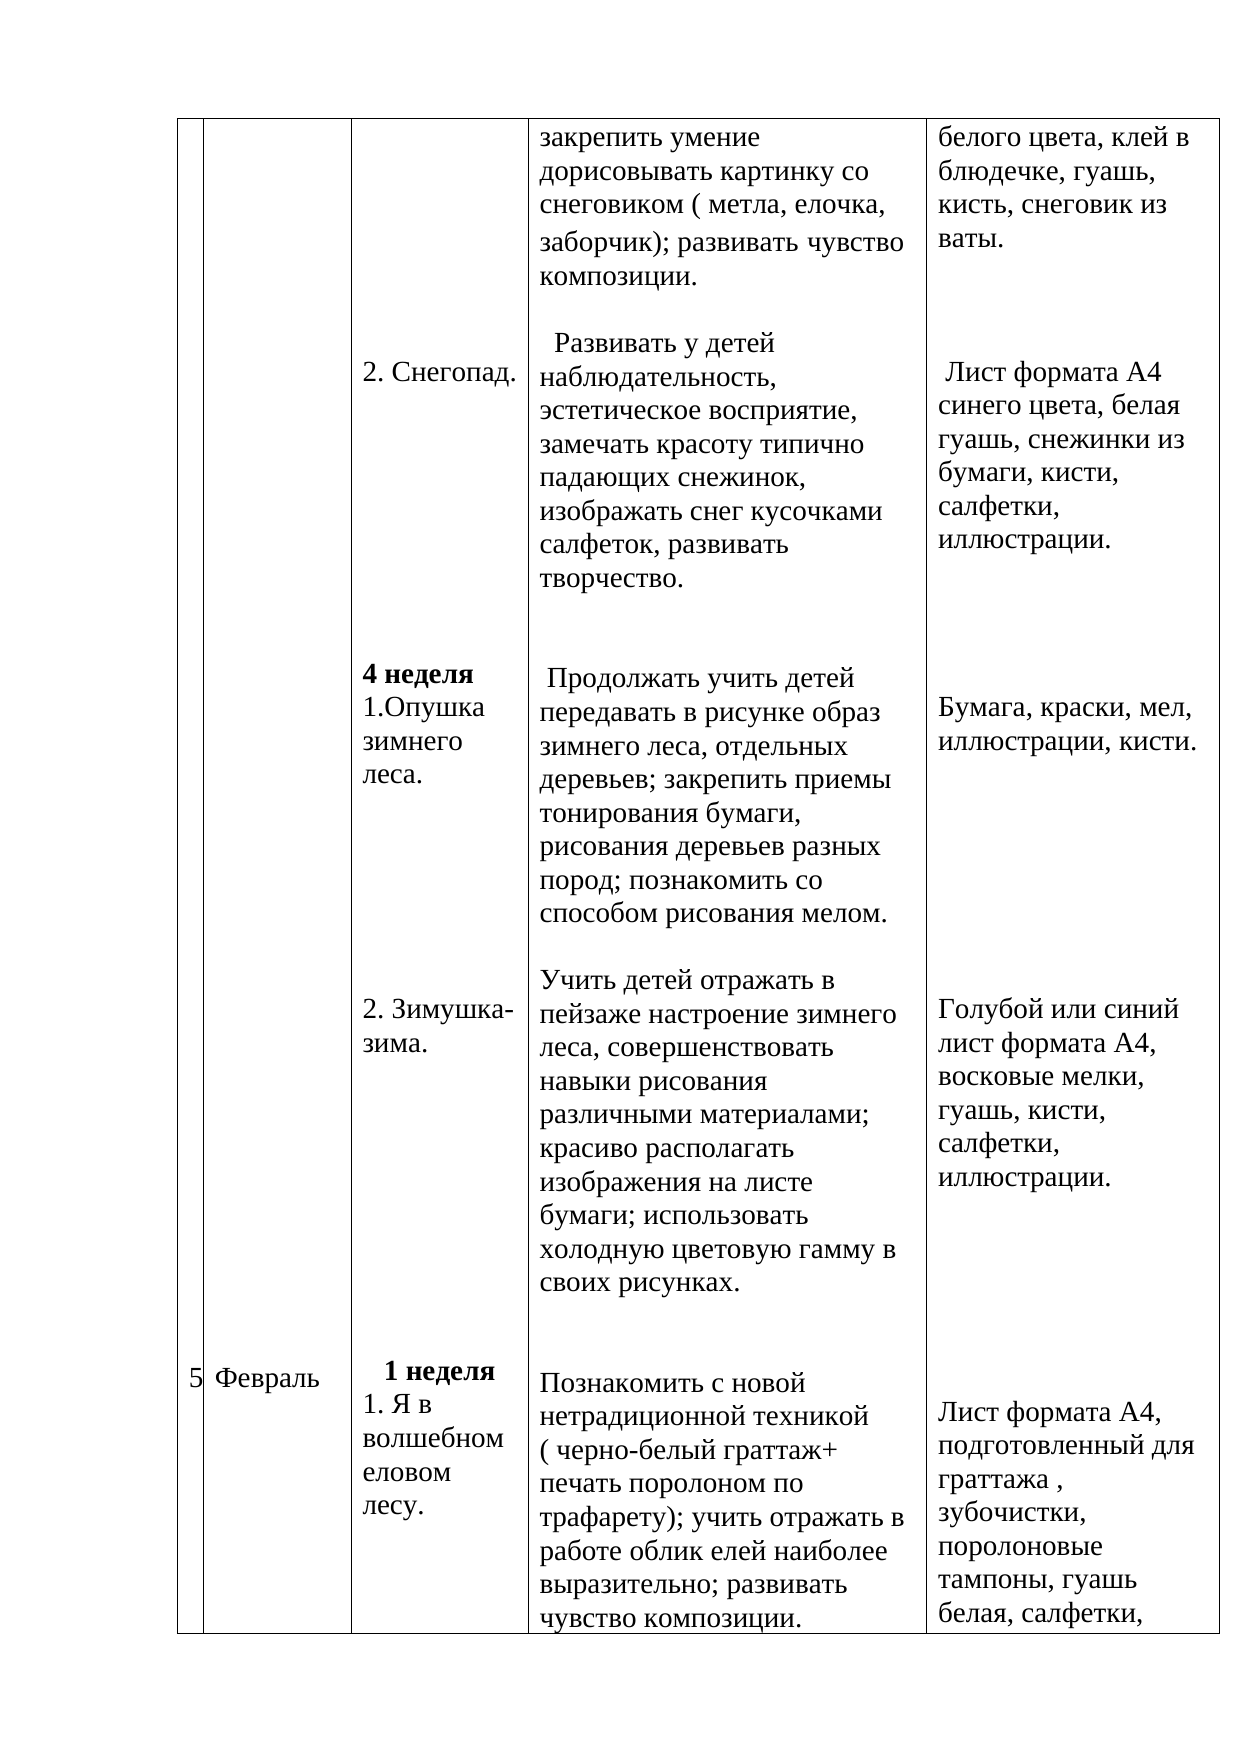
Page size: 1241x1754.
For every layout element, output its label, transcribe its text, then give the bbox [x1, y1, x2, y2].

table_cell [352, 119, 528, 1633]
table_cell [927, 119, 1219, 1633]
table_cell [204, 119, 351, 1633]
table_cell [529, 119, 926, 1633]
table_cell 1 2 3 4 5 6 7 8 [178, 119, 203, 1633]
